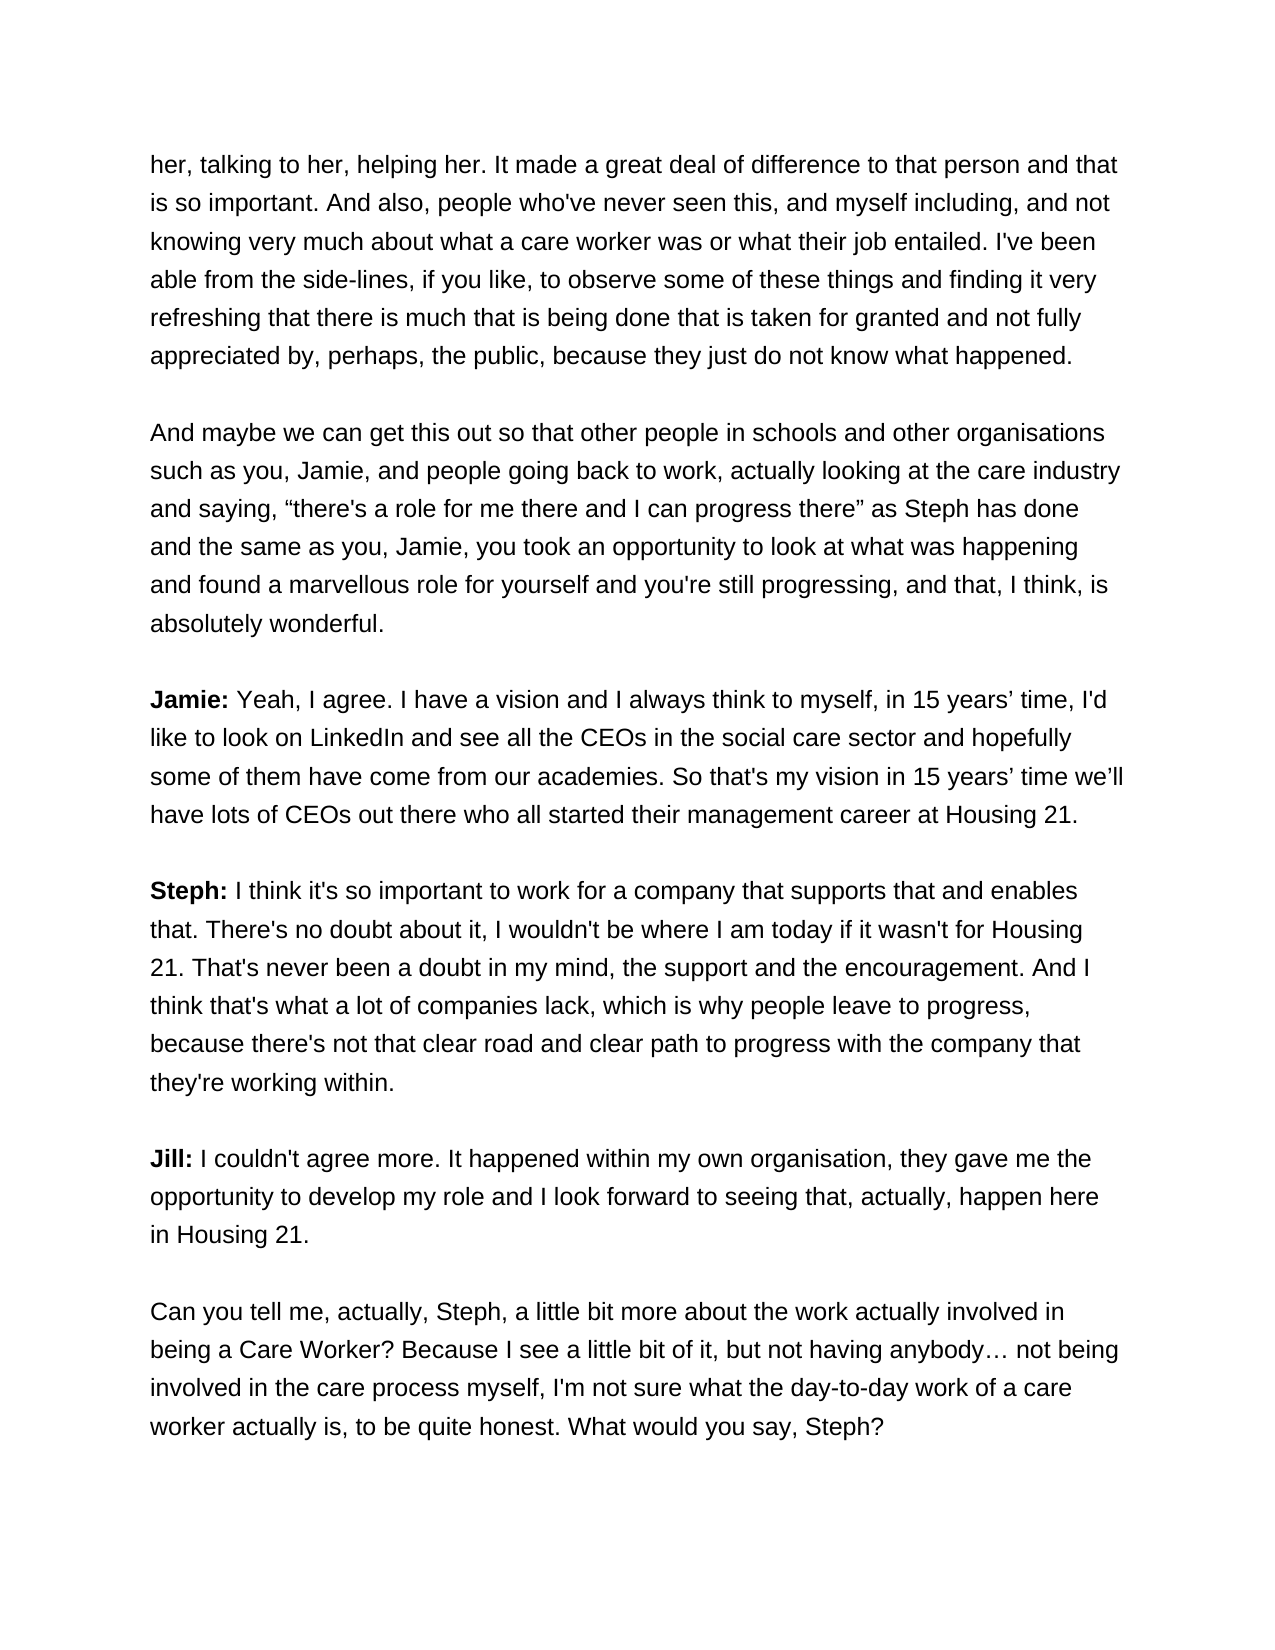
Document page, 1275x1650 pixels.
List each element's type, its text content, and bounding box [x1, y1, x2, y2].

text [150, 150, 1125, 370]
text Can you tell me, actually, Steph, a little bit more about the work actually involved in being a Care Worker? Because I see a little bit of it, but not having anybody… not being involved in the care process myself, I'm not sure what the day-to-day work of a care worker actually is, to be quite honest. What would you say, Steph? [150, 1297, 1125, 1440]
text And maybe we can get this out so that other people in schools and other organisations such as you, Jamie, and people going back to work, actually looking at the care industry and saying, “there's a role for me there and I can progress there” as Steph has done and the same as you, Jamie, you took an opportunity to look at what was happening and found a marvellous role for yourself and you're still progressing, and that, I think, is absolutely wonderful. [150, 418, 1125, 637]
text Steph: I think it's so important to work for a company that supports that and enables that. There's no doubt about it, I wouldn't be where I am today if it wasn't for Housing 21. That's never been a doubt in my mind, the support and the encouragement. And I think that's what a lot of companies lack, which is why people leave to progress, because there's not that clear road and clear path to progress with the company that they're working within. [150, 876, 1125, 1096]
text Jill: I couldn't agree more. It happened within my own organisation, they gave me the opportunity to develop my role and I look forward to seeing that, actually, happen here in Housing 21. [150, 1144, 1125, 1249]
text Jamie: Yeah, I agree. I have a vision and I always think to myself, in 15 years’ time, I'd like to look on LinkedIn and see all the CEOs in the social care sector and hopefully some of them have come from our academies. So that's my vision in 15 years’ time we’ll have lots of CEOs out there who all started their management career at Housing 21. [150, 685, 1125, 829]
